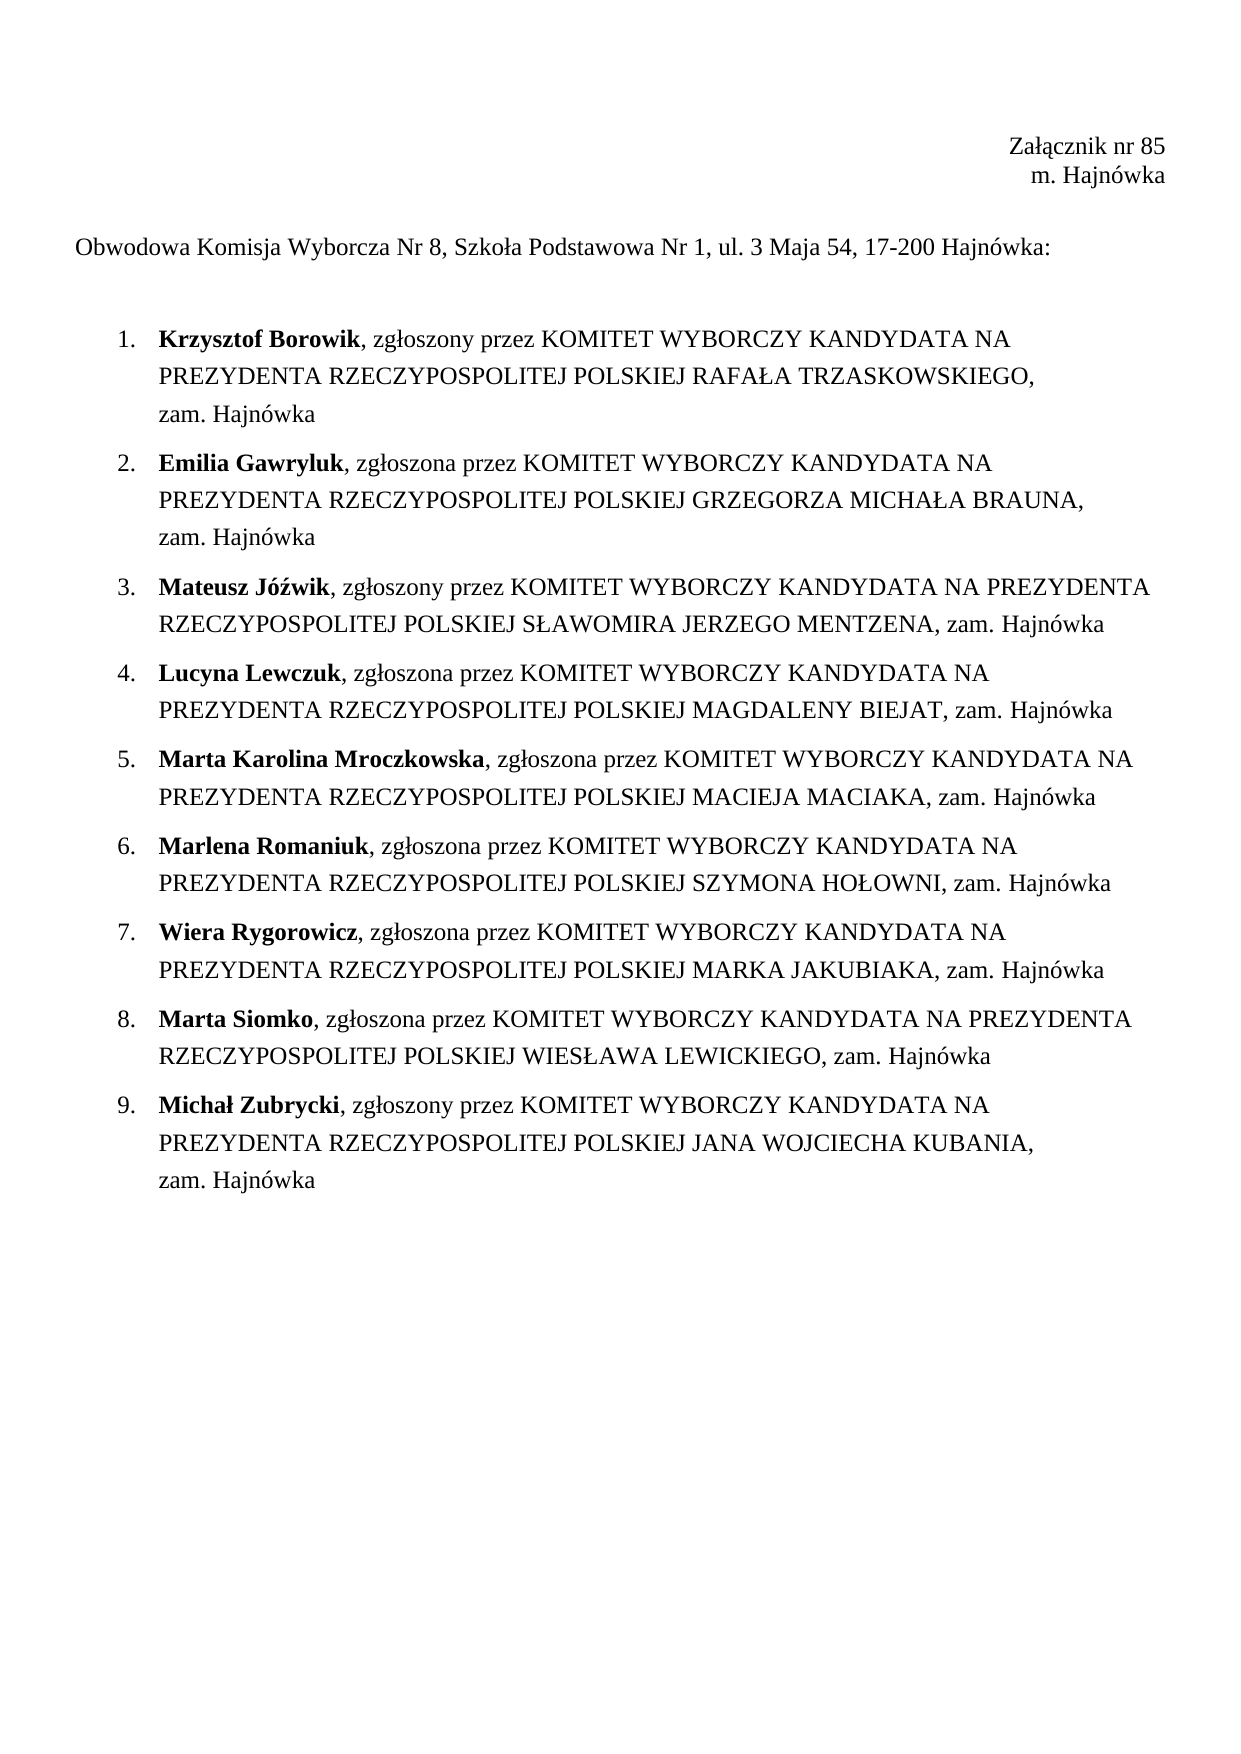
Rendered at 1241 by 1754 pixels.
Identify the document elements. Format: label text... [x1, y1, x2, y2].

table_cell Marta Karolina Mroczkowska, zgłoszona przez KOMITET WYBORCZY KANDYDATA NA PREZYDENTA RZECZYPOSPOLITEJ POLSKIEJ MACIEJA MACIAKA, zam. Hajnówka [147, 739, 1166, 825]
text Obwodowa Komisja Wyborcza Nr 8, Szkoła Podstawowa Nr 1, ul. 3 Maja 54, 17-200 Hajnówka: [75, 232, 1165, 261]
table_cell Mateusz Jóźwik, zgłoszony przez KOMITET WYBORCZY KANDYDATA NA PREZYDENTA RZECZYPOSPOLITEJ POLSKIEJ SŁAWOMIRA JERZEGO MENTZENA, zam. Hajnówka [147, 566, 1166, 652]
table_cell Marta Siomko, zgłoszona przez KOMITET WYBORCZY KANDYDATA NA PREZYDENTA RZECZYPOSPOLITEJ POLSKIEJ WIESŁAWA LEWICKIEGO, zam. Hajnówka [147, 998, 1166, 1084]
table_header 1. [74, 318, 147, 442]
table_cell 8. [74, 998, 147, 1084]
table_cell 4. [74, 652, 147, 739]
table_cell 2. [74, 442, 147, 566]
table_header Krzysztof Borowik, zgłoszony przez KOMITET WYBORCZY KANDYDATA NA PREZYDENTA RZECZYPOSPOLITEJ POLSKIEJ RAFAŁA TRZASKOWSKIEGO, zam. Hajnówka [147, 318, 1166, 442]
table_cell Lucyna Lewczuk, zgłoszona przez KOMITET WYBORCZY KANDYDATA NA PREZYDENTA RZECZYPOSPOLITEJ POLSKIEJ MAGDALENY BIEJAT, zam. Hajnówka [147, 652, 1166, 739]
text Załącznik nr 85 [607, 131, 1165, 160]
table_cell 5. [74, 739, 147, 825]
table_cell Marlena Romaniuk, zgłoszona przez KOMITET WYBORCZY KANDYDATA NA PREZYDENTA RZECZYPOSPOLITEJ POLSKIEJ SZYMONA HOŁOWNI, zam. Hajnówka [147, 825, 1166, 912]
table_cell 3. [74, 566, 147, 652]
text m. Hajnówka [75, 160, 1165, 189]
table_cell Michał Zubrycki, zgłoszony przez KOMITET WYBORCZY KANDYDATA NA PREZYDENTA RZECZYPOSPOLITEJ POLSKIEJ JANA WOJCIECHA KUBANIA, zam. Hajnówka [147, 1085, 1166, 1208]
table_cell 6. [74, 825, 147, 912]
table_cell 7. [74, 912, 147, 998]
table_cell Emilia Gawryluk, zgłoszona przez KOMITET WYBORCZY KANDYDATA NA PREZYDENTA RZECZYPOSPOLITEJ POLSKIEJ GRZEGORZA MICHAŁA BRAUNA, zam. Hajnówka [147, 442, 1166, 566]
table_cell 9. [74, 1085, 147, 1208]
table_cell Wiera Rygorowicz, zgłoszona przez KOMITET WYBORCZY KANDYDATA NA PREZYDENTA RZECZYPOSPOLITEJ POLSKIEJ MARKA JAKUBIAKA, zam. Hajnówka [147, 912, 1166, 998]
